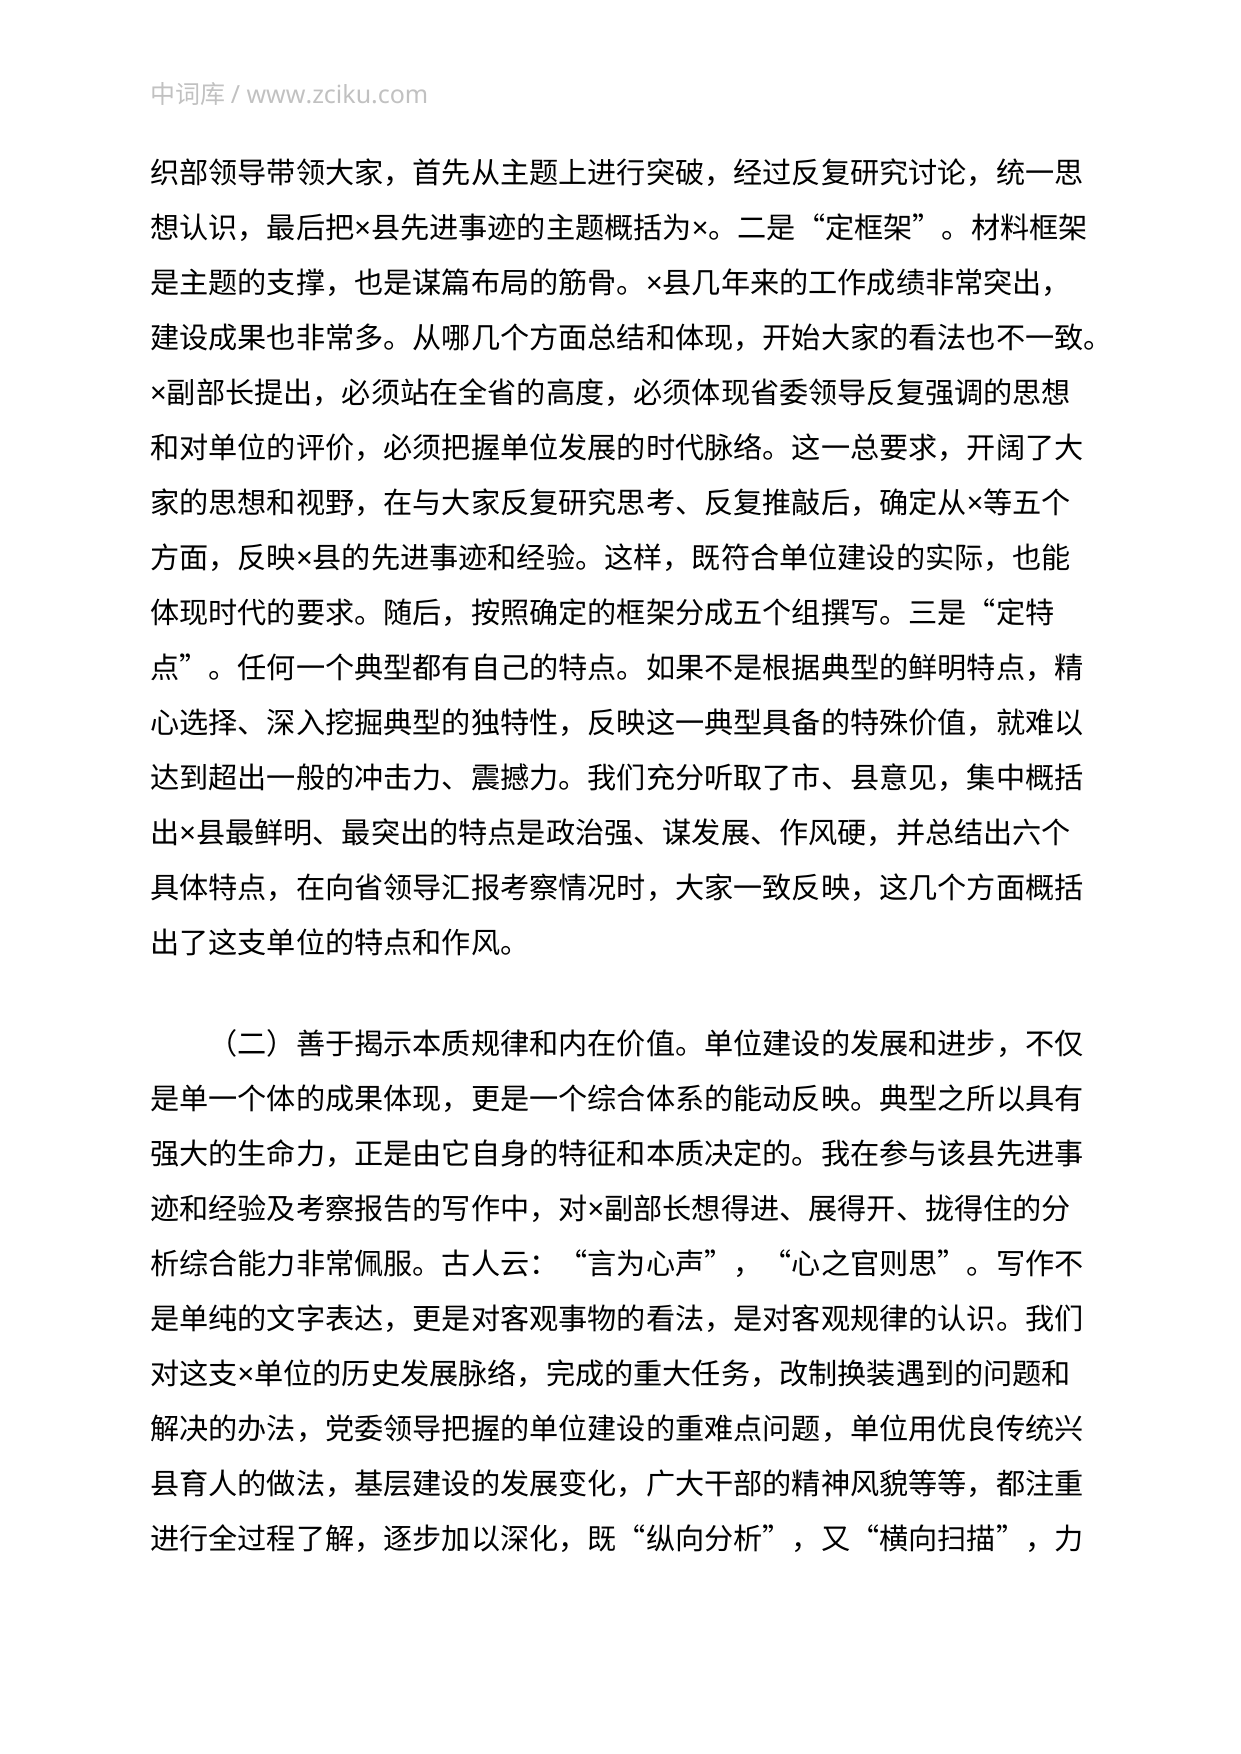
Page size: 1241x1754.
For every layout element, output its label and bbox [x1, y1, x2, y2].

text [150, 1021, 1090, 1557]
text [150, 150, 1090, 961]
